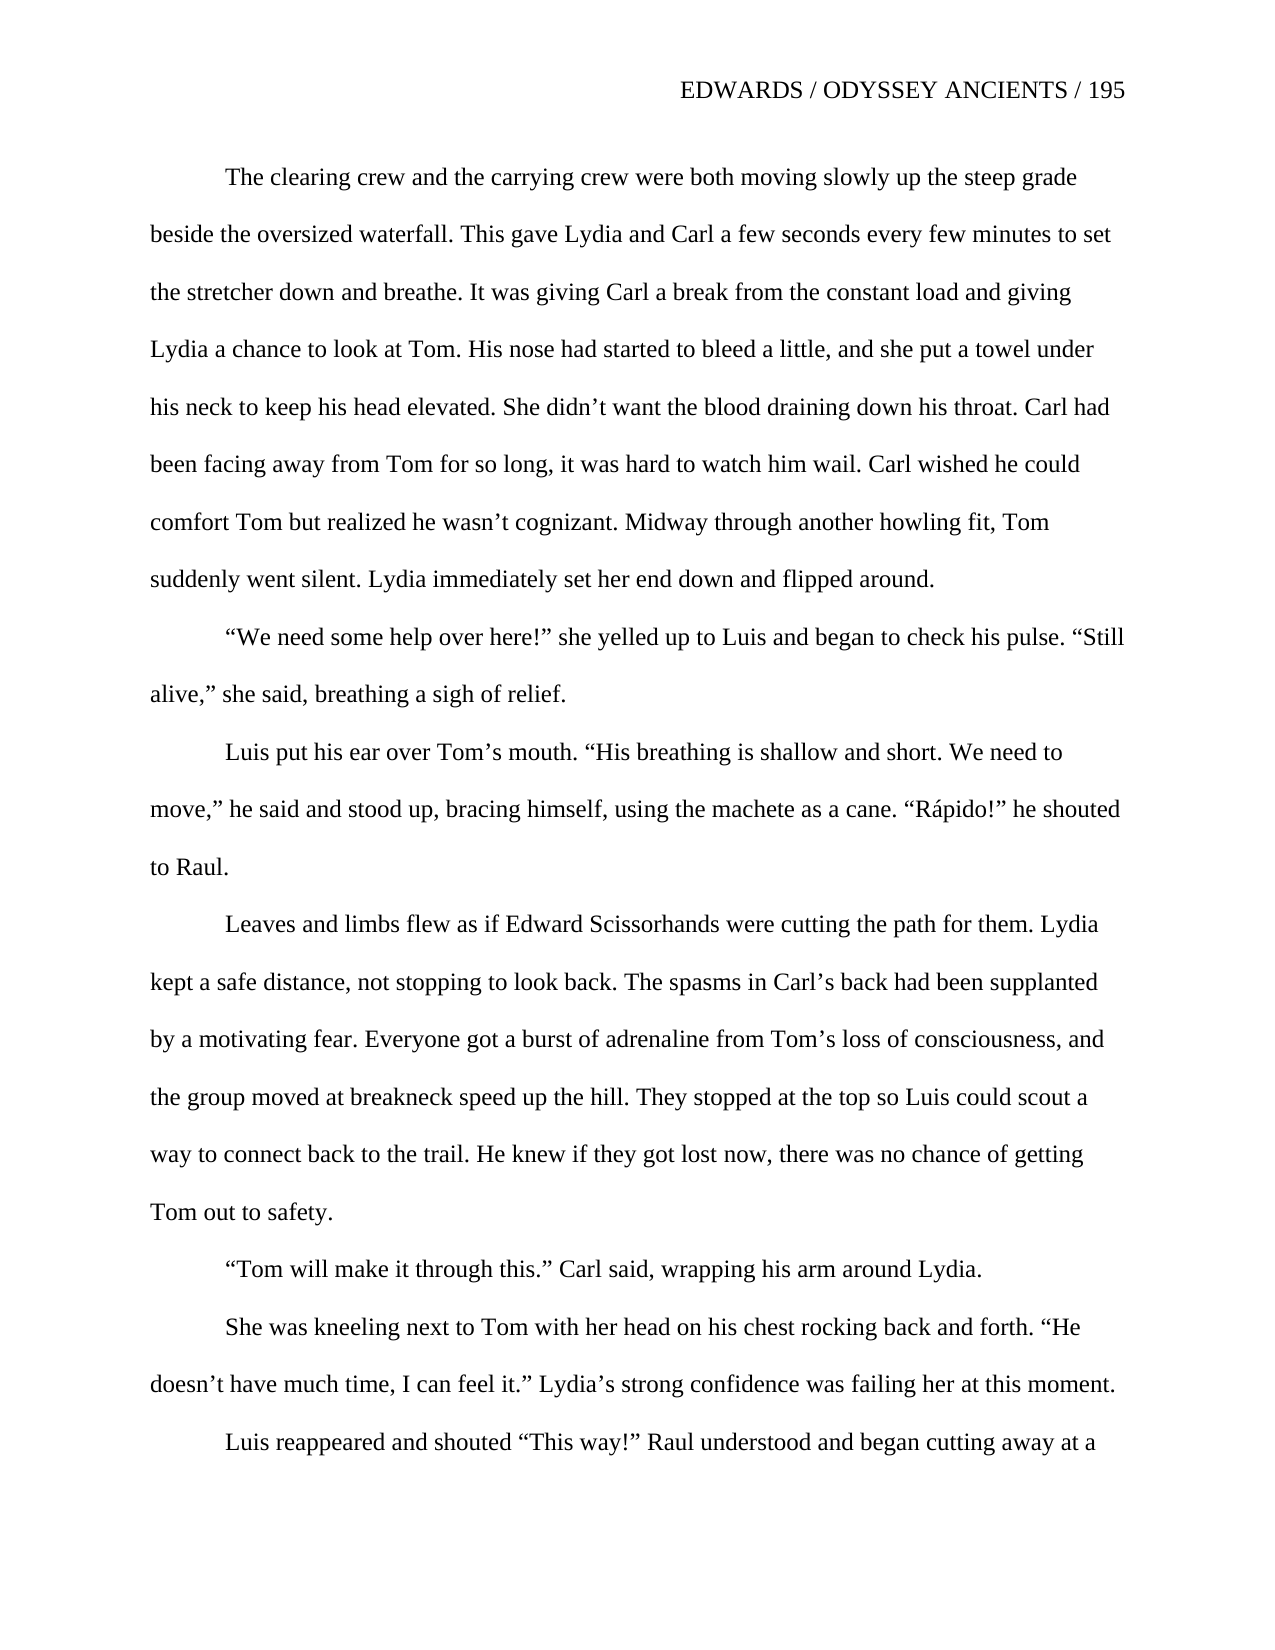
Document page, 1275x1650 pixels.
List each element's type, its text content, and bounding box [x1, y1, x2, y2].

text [150, 1427, 1125, 1455]
text She was kneeling next to Tom with her head on his chest rocking back and forth. “He doesn’t have much time, I can feel it.” Lydia’s strong confidence was failing her at this moment. [150, 1312, 1125, 1398]
text Luis put his ear over Tom’s mouth. “His breathing is shallow and short. We need to move,” he said and stood up, bracing himself, using the machete as a cane. “Rápido!” he shouted to Raul. [150, 737, 1125, 880]
text “Tom will make it through this.” Carl said, wrapping his arm around Lydia. [150, 1254, 1125, 1283]
text “We need some help over here!” she yelled up to Luis and began to check his pulse. “Still alive,” she said, breathing a sigh of relief. [150, 622, 1125, 708]
text Leaves and limbs flew as if Edward Scissorhands were cutting the path for them. Lydia kept a safe distance, not stopping to look back. The spasms in Carl’s back had been supplanted by a motivating fear. Everyone got a burst of adrenaline from Tom’s loss of consciousness, and the group moved at breakneck speed up the hill. They stopped at the top so Luis could scout a way to connect back to the trail. He knew if they got lost now, there was no chance of getting Tom out to safety. [150, 909, 1125, 1225]
text The clearing crew and the carrying crew were both moving slowly up the steep grade beside the oversized waterfall. This gave Lydia and Carl a few seconds every few minutes to set the stretcher down and breathe. It was giving Carl a break from the constant load and giving Lydia a chance to look at Tom. His nose had started to bleed a little, and she put a towel under his neck to keep his head elevated. She didn’t want the blood draining down his throat. Carl had been facing away from Tom for so long, it was hard to watch him wail. Carl wished he could comfort Tom but realized he wasn’t cognizant. Midway through another howling fit, Tom suddenly went silent. Lydia immediately set her end down and flipped around. [150, 162, 1125, 593]
